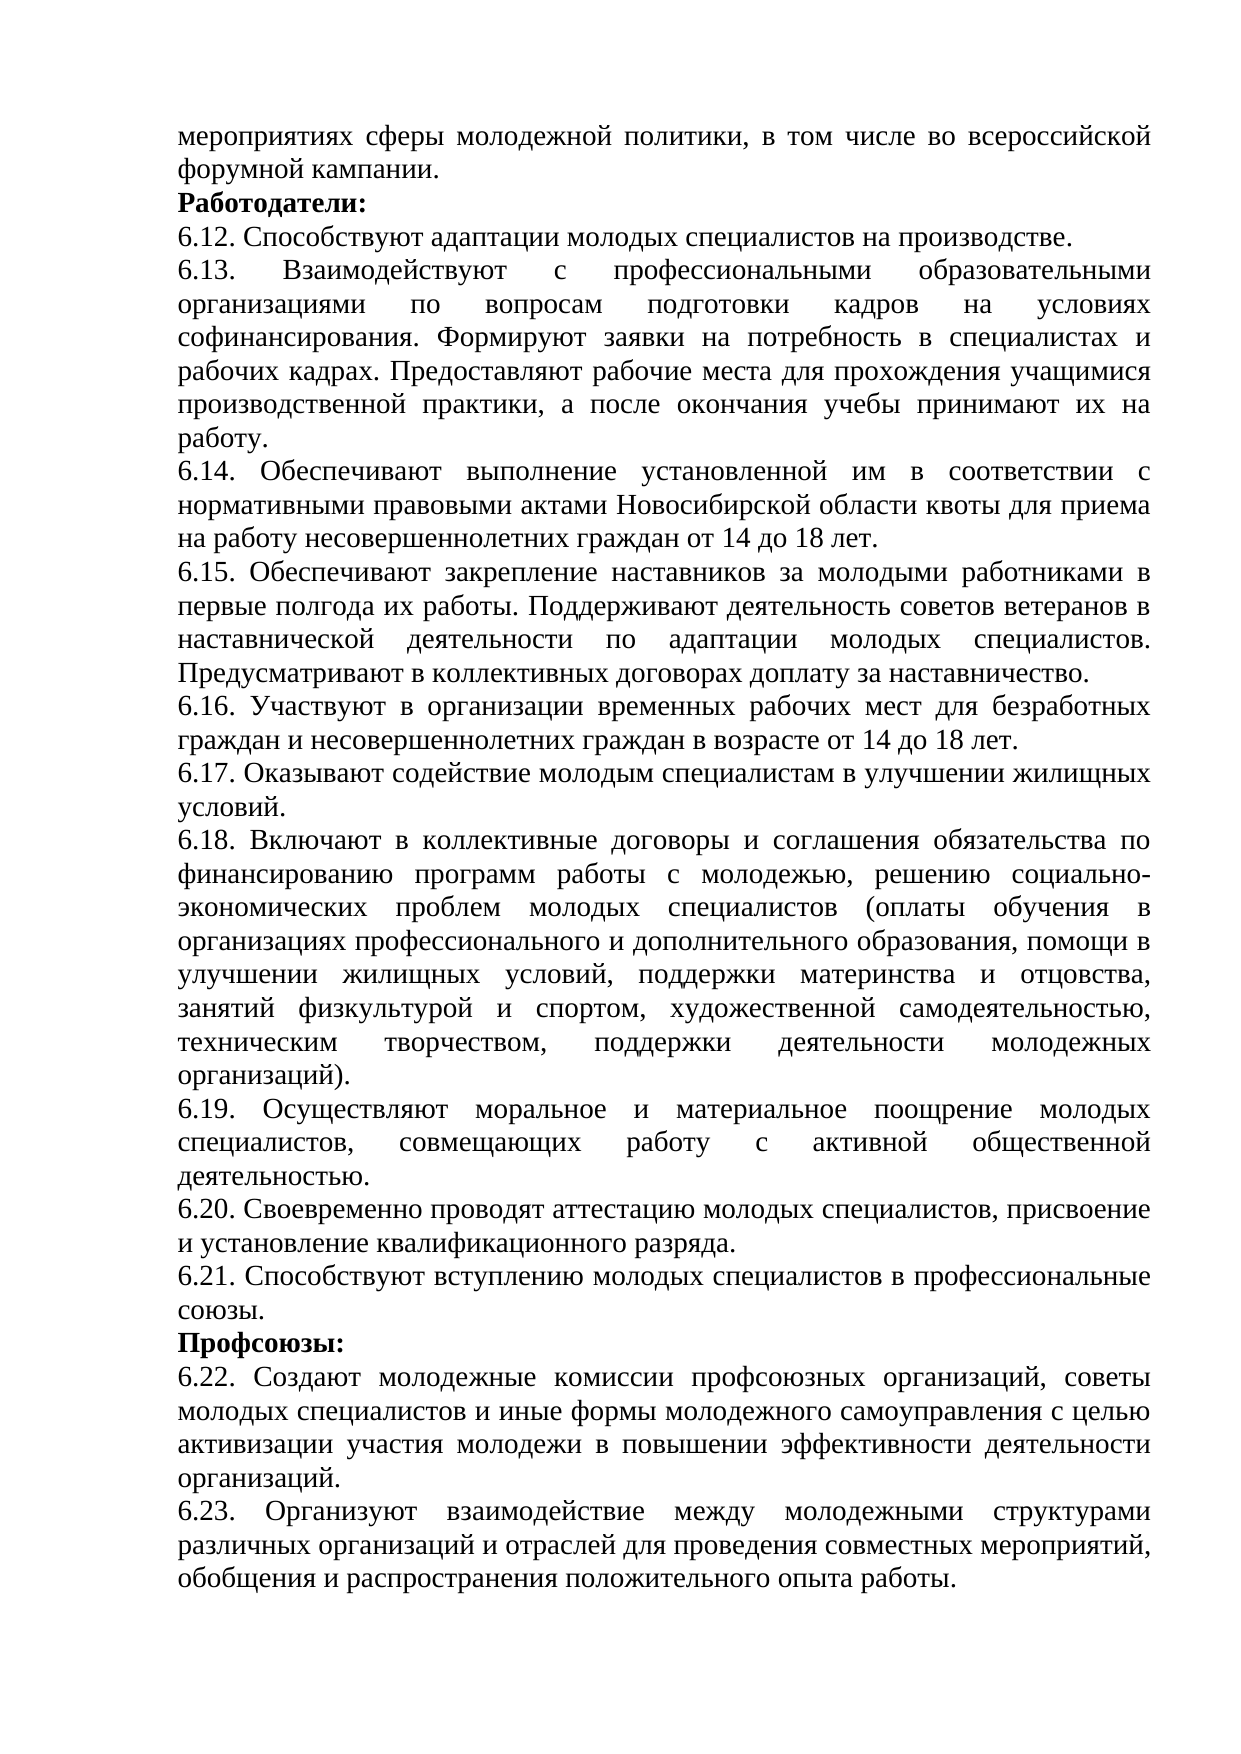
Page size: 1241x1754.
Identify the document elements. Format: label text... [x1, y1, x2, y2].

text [177, 118, 1152, 185]
text 6.14. Обеспечивают выполнение установленной им в соответствии с нормативными правовыми актами Новосибирской области квоты для приема на работу несовершеннолетних граждан от 14 до 18 лет. [177, 453, 1152, 554]
text 6.12. Способствуют адаптации молодых специалистов на производстве. [177, 219, 1152, 252]
text 6.20. Своевременно проводят аттестацию молодых специалистов, присвоение и установление квалификационного разряда. [177, 1191, 1152, 1258]
text 6.15. Обеспечивают закрепление наставников за молодыми работниками в первые полгода их работы. Поддерживают деятельность советов ветеранов в наставнической деятельности по адаптации молодых специалистов. Предусматривают в коллективных договорах доплату за наставничество. [177, 554, 1152, 688]
text 6.23. Организуют взаимодействие между молодежными структурами различных организаций и отраслей для проведения совместных мероприятий, обобщения и распространения положительного опыта работы. [177, 1493, 1152, 1594]
text 6.21. Способствуют вступлению молодых специалистов в профессиональные союзы. [177, 1258, 1152, 1326]
text 6.17. Оказывают содействие молодым специалистам в улучшении жилищных условий. [177, 755, 1152, 822]
text 6.13. Взаимодействуют с профессиональными образовательными организациями по вопросам подготовки кадров на условиях софинансирования. Формируют заявки на потребность в специалистах и рабочих кадрах. Предоставляют рабочие места для прохождения учащимися производственной практики, а после окончания учебы принимают их на работу. [177, 252, 1152, 453]
text Профсоюзы: [177, 1326, 1152, 1359]
text 6.16. Участвуют в организации временных рабочих мест для безработных граждан и несовершеннолетних граждан в возрасте от 14 до 18 лет. [177, 688, 1152, 755]
text 6.22. Создают молодежные комиссии профсоюзных организаций, советы молодых специалистов и иные формы молодежного самоуправления с целью активизации участия молодежи в повышении эффективности деятельности организаций. [177, 1359, 1152, 1493]
text Работодатели: [177, 185, 1152, 219]
text 6.19. Осуществляют моральное и материальное поощрение молодых специалистов, совмещающих работу с активной общественной деятельностью. [177, 1091, 1152, 1191]
text 6.18. Включают в коллективные договоры и соглашения обязательства по финансированию программ работы с молодежью, решению социально-экономических проблем молодых специалистов (оплаты обучения в организациях профессионального и дополнительного образования, помощи в улучшении жилищных условий, поддержки материнства и отцовства, занятий физкультурой и спортом, художественной самодеятельностью, техническим творчеством, поддержки деятельности молодежных организаций). [177, 822, 1152, 1091]
